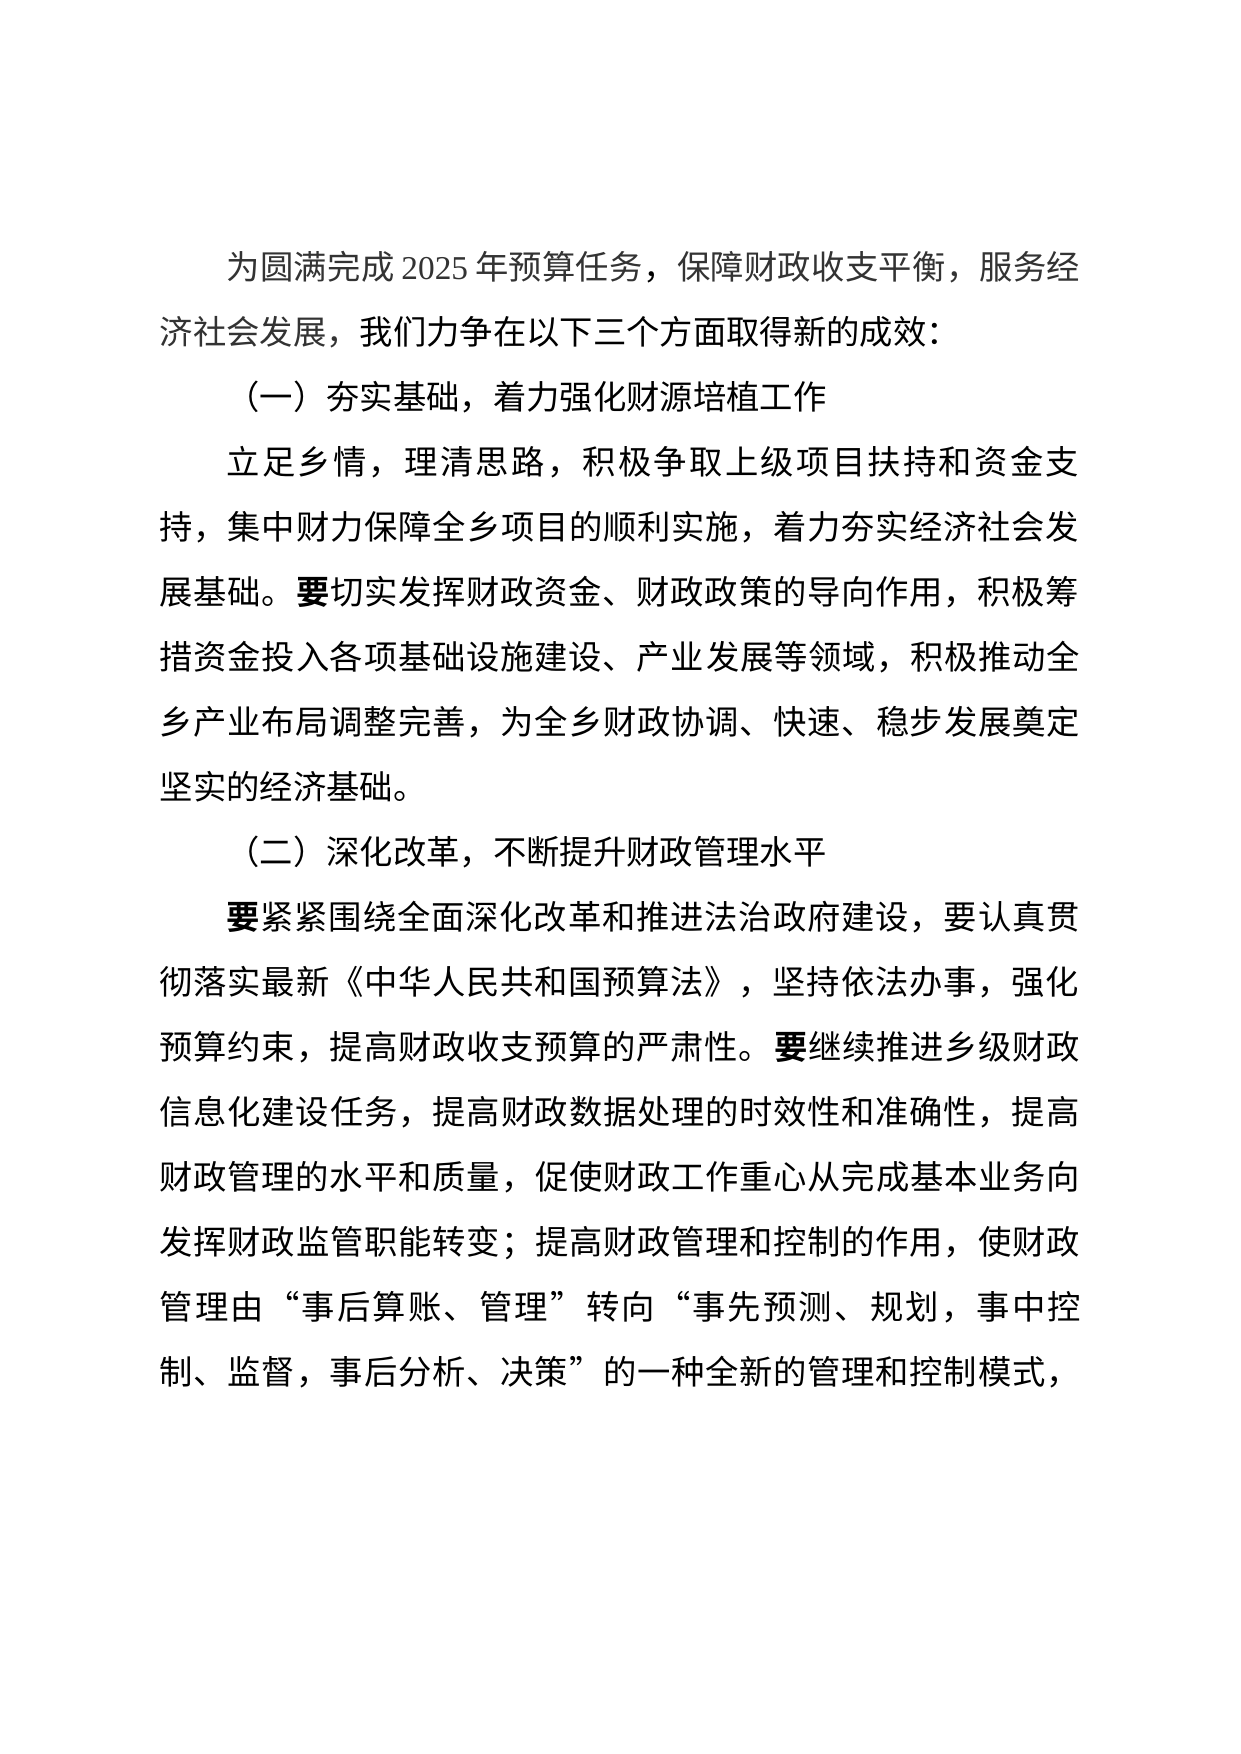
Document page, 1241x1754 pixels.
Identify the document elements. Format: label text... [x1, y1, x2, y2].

list 立足乡情，理清思路，积极争取上级项目扶持和资金支持，集中财力保障全乡项目的顺利实施，着力夯实经济社会发展基础。要切实发挥财政资金、财政政策的导向作用，积极筹措资金投入各项基础设施建设、产业发展等领域，积极推动全乡产业布局调整完善，为全乡财政协调、快速、稳步发展奠定坚实的经济基础。 [159, 428, 1081, 818]
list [159, 883, 1081, 1469]
list （二）深化改革，不断提升财政管理水平 [159, 818, 1081, 883]
text 为圆满完成2025年预算任务，保障财政收支平衡，服务经济社会发展，我们力争在以下三个方面取得新的成效： [159, 233, 1081, 363]
list （一）夯实基础，着力强化财源培植工作 [159, 363, 1081, 428]
